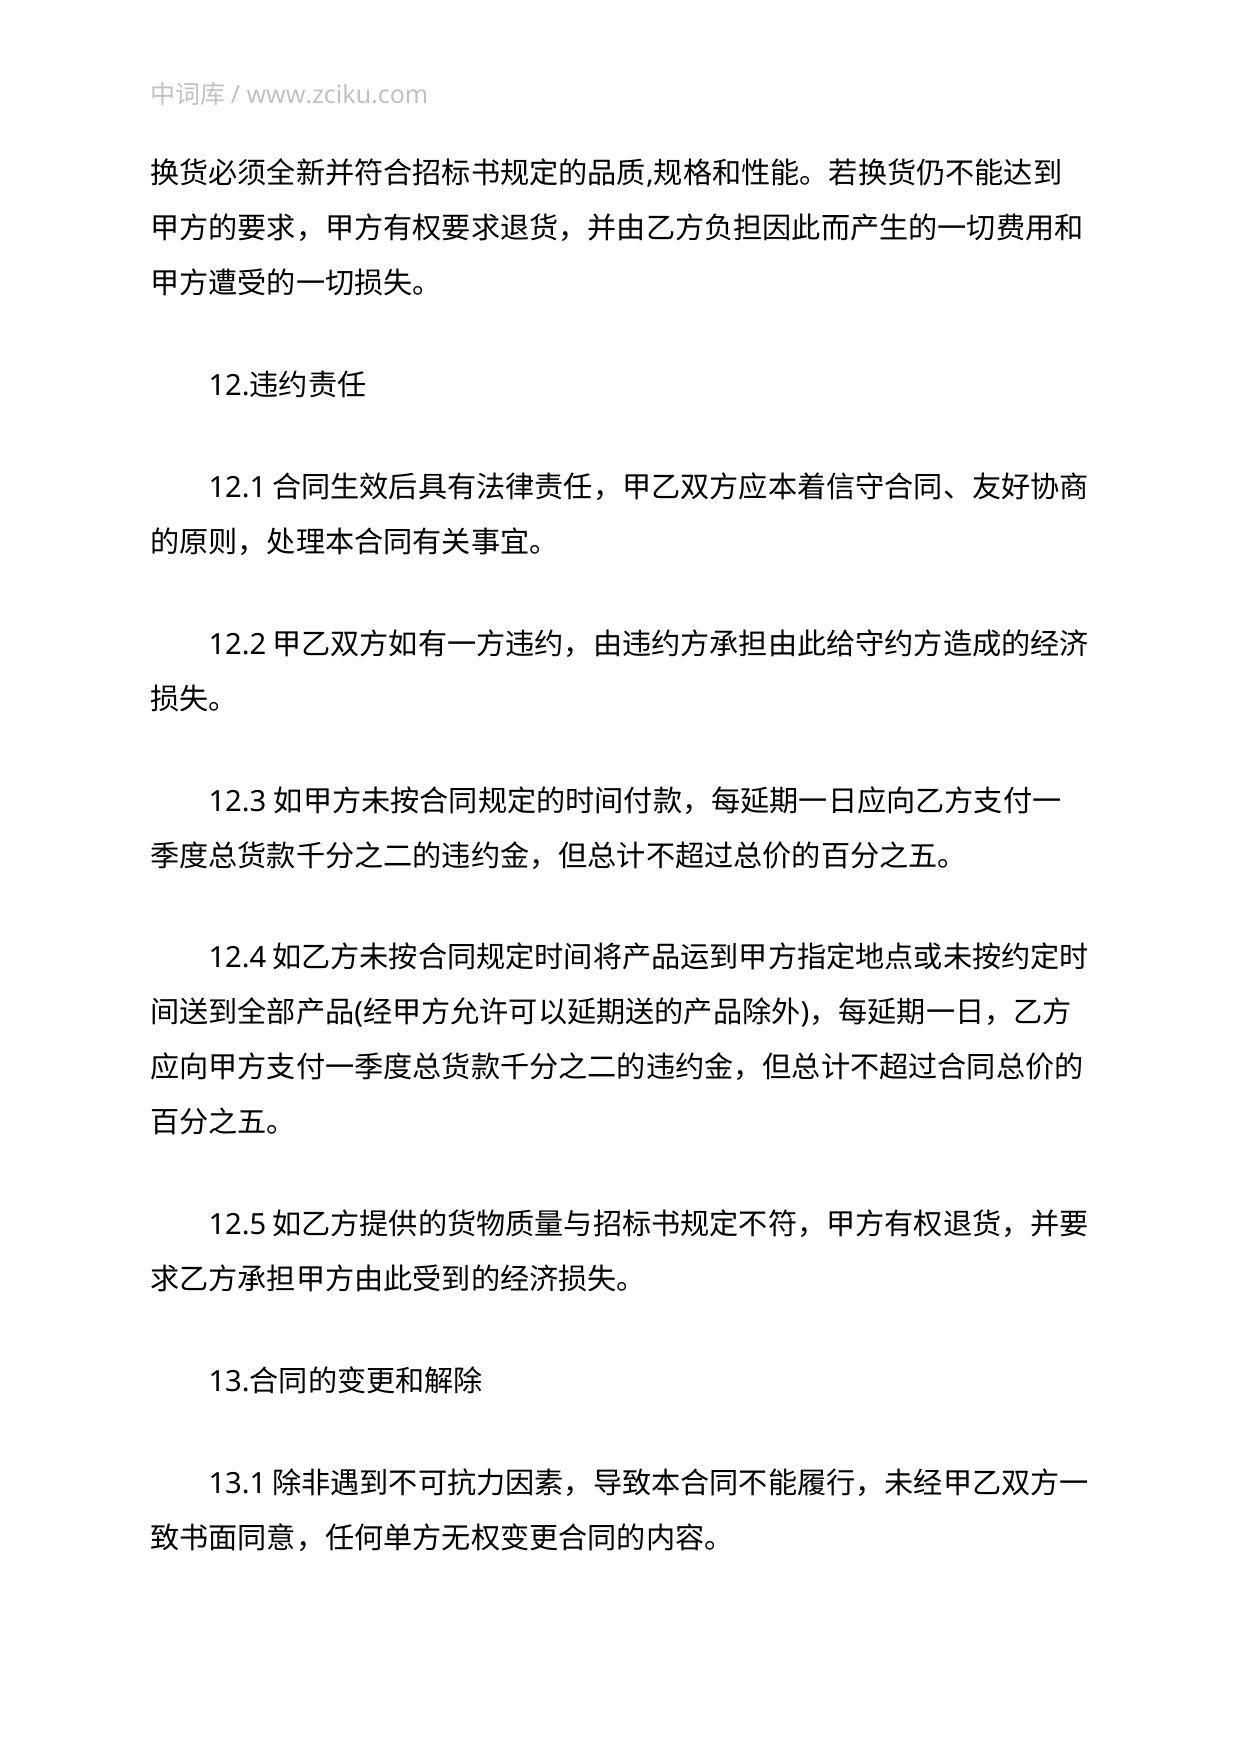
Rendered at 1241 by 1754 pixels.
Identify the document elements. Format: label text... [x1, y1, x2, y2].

text 12.3 如甲方未按合同规定的时间付款，每延期一日应向乙方支付一季度总货款千分之二的违约金，但总计不超过总价的百分之五。 [150, 777, 1090, 874]
text 13.合同的变更和解除 [150, 1357, 1090, 1400]
text 12.1合同生效后具有法律责任，甲乙双方应本着信守合同、友好协商的原则，处理本合同有关事宜。 [150, 464, 1090, 561]
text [150, 150, 1090, 302]
text 12.5如乙方提供的货物质量与招标书规定不符，甲方有权退货，并要求乙方承担甲方由此受到的经济损失。 [150, 1201, 1090, 1298]
text 12.4如乙方未按合同规定时间将产品运到甲方指定地点或未按约定时间送到全部产品(经甲方允许可以延期送的产品除外)，每延期一日，乙方应向甲方支付一季度总货款千分之二的违约金，但总计不超过合同总价的百分之五。 [150, 934, 1090, 1141]
text 13.1除非遇到不可抗力因素，导致本合同不能履行，未经甲乙双方一致书面同意，任何单方无权变更合同的内容。 [150, 1459, 1090, 1557]
text 12.2甲乙双方如有一方违约，由违约方承担由此给守约方造成的经济损失。 [150, 620, 1090, 718]
text 12.违约责任 [150, 362, 1090, 404]
